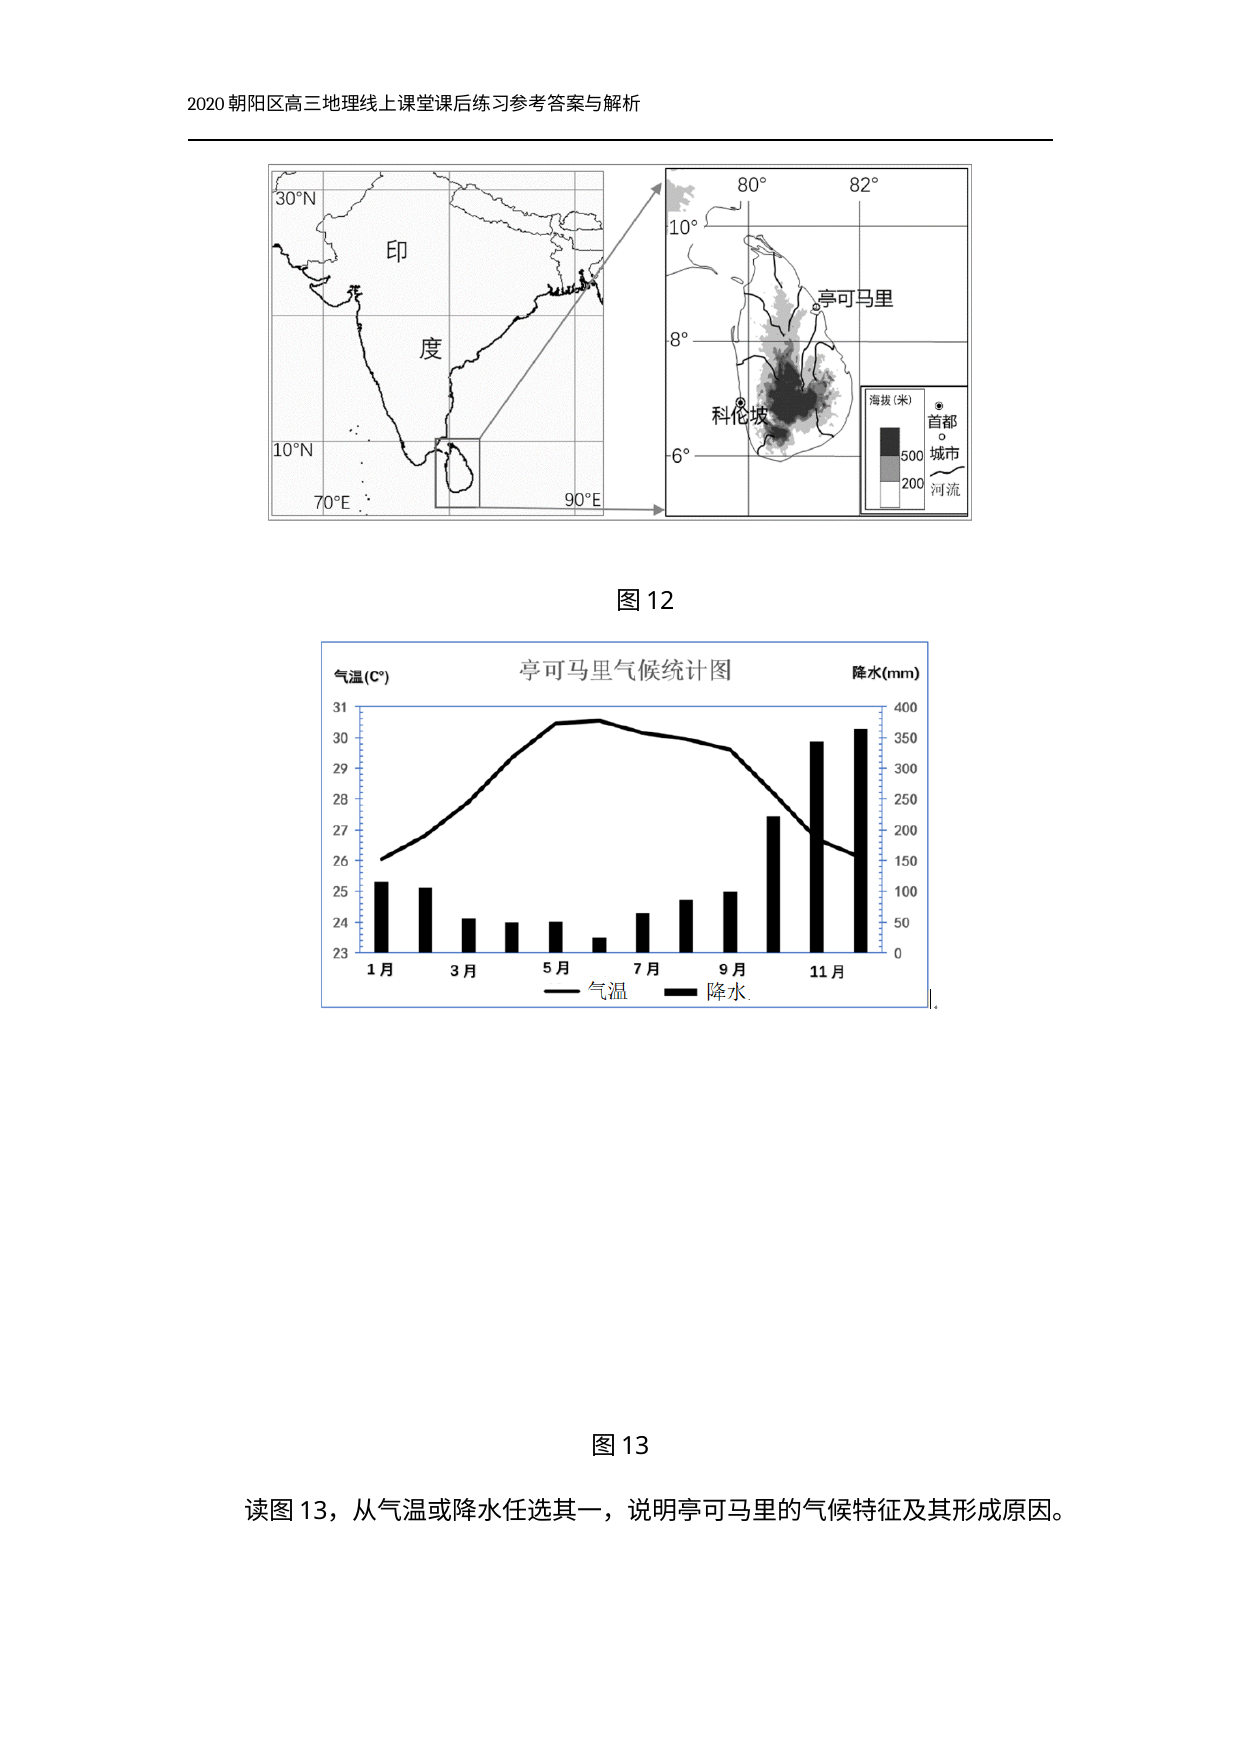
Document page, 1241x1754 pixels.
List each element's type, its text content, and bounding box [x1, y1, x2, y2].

picture [264, 162, 976, 524]
picture [315, 633, 938, 1009]
text 图13 [187, 1411, 1053, 1476]
text 图12 [187, 566, 1053, 631]
text 读图13，从气温或降水任选其一，说明亭可马里的气候特征及其形成原因。 [187, 1476, 1053, 1541]
